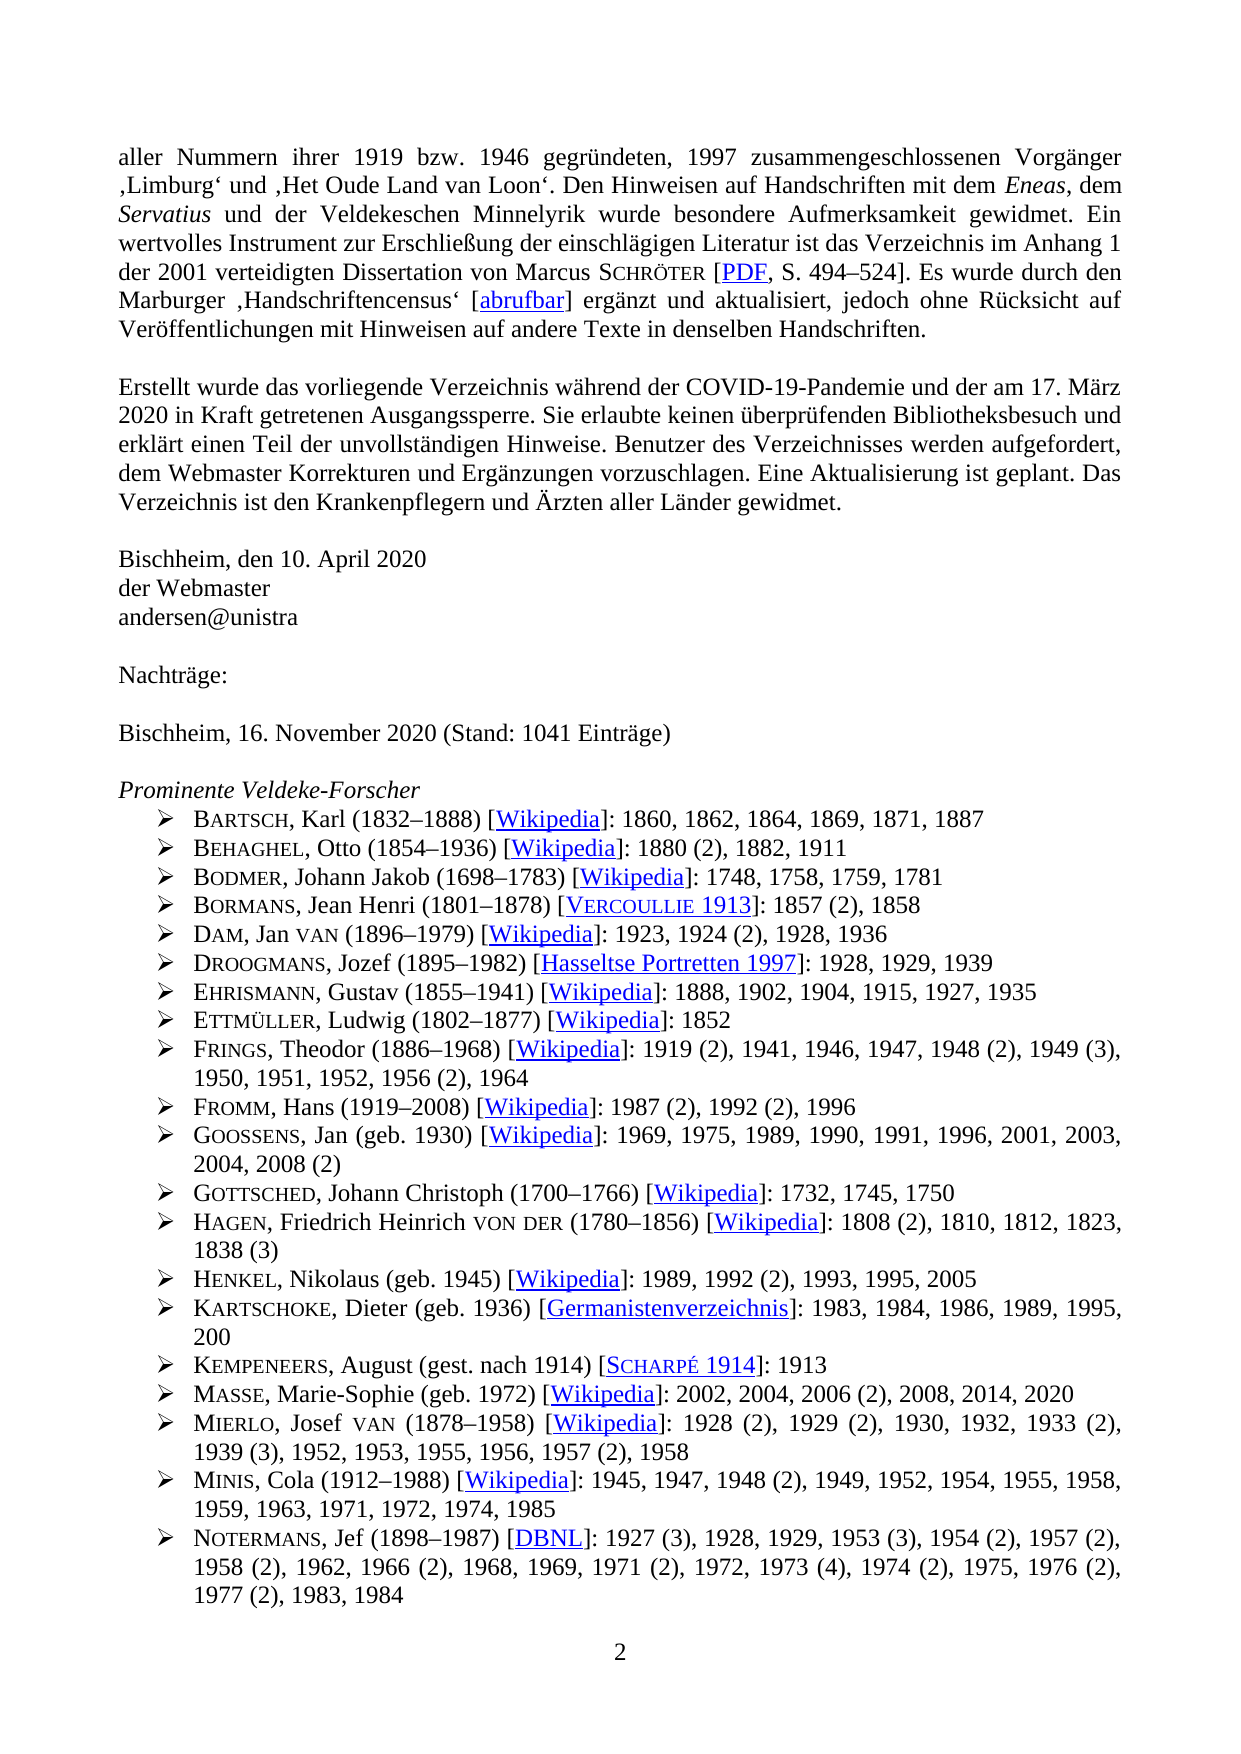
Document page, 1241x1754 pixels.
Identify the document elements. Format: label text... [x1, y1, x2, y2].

list Minis, Cola (1912–1988) [Wikipedia]: 1945, 1947, 1948 (2), 1949, 1952, 1954, 1955, 1958, 1959, 1963, 1971, 1972, 1974, 1985 [156, 1466, 1122, 1523]
list Dam, Jan van (1896–1979) [Wikipedia]: 1923, 1924 (2), 1928, 1936 [156, 919, 1122, 948]
list Mierlo, Josef van (1878–1958) [Wikipedia]: 1928 (2), 1929 (2), 1930, 1932, 1933 (2), 1939 (3), 1952, 1953, 1955, 1956, 1957 (2), 1958 [156, 1408, 1122, 1466]
list Masse, Marie-Sophie (geb. 1972) [Wikipedia]: 2002, 2004, 2006 (2), 2008, 2014, 2020 [156, 1379, 1122, 1408]
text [118, 142, 1122, 343]
list Kartschoke, Dieter (geb. 1936) [Germanistenverzeichnis]: 1983, 1984, 1986, 1989, 1995, 200 [156, 1293, 1122, 1351]
list Notermans, Jef (1898–1987) [DBNL]: 1927 (3), 1928, 1929, 1953 (3), 1954 (2), 1957 (2), 1958 (2), 1962, 1966 (2), 1968, 1969, 1971 (2), 1972, 1973 (4), 1974 (2), 1975, 1976 (2), 1977 (2), 1983, 1984 [156, 1523, 1122, 1609]
list Ettmüller, Ludwig (1802–1877) [Wikipedia]: 1852 [156, 1006, 1122, 1034]
text Erstellt wurde das vorliegende Verzeichnis während der COVID-19-Pandemie und der am 17. März 2020 in Kraft getretenen Ausgangssperre. Sie erlaubte keinen überprüfenden Bibliotheksbesuch und erklärt einen Teil der unvollständigen Hinweise. Benutzer des Verzeichnisses werden aufgefordert, dem Webmaster Korrekturen und Ergänzungen vorzuschlagen. Eine Aktualisierung ist geplant. Das Verzeichnis ist den Krankenpflegern und Ärzten aller Länder gewidmet. [118, 372, 1122, 516]
list Bartsch, Karl (1832–1888) [Wikipedia]: 1860, 1862, 1864, 1869, 1871, 1887 [156, 804, 1122, 833]
list Droogmans, Jozef (1895–1982) [Hasseltse Portretten 1997]: 1928, 1929, 1939 [156, 948, 1122, 977]
text Bischheim, 16. November 2020 (Stand: 1041 Einträge) [118, 718, 1122, 746]
text andersen@unistra [118, 602, 1122, 631]
list Behaghel, Otto (1854–1936) [Wikipedia]: 1880 (2), 1882, 1911 [156, 833, 1122, 862]
list Henkel, Nikolaus (geb. 1945) [Wikipedia]: 1989, 1992 (2), 1993, 1995, 2005 [156, 1264, 1122, 1293]
text der Webmaster [118, 573, 1122, 602]
list Frings, Theodor (1886–1968) [Wikipedia]: 1919 (2), 1941, 1946, 1947, 1948 (2), 1949 (3), 1950, 1951, 1952, 1956 (2), 1964 [156, 1034, 1122, 1092]
list Hagen, Friedrich Heinrich von der (1780–1856) [Wikipedia]: 1808 (2), 1810, 1812, 1823, 1838 (3) [156, 1207, 1122, 1264]
text Bischheim, den 10. April 2020 [118, 544, 1122, 573]
list Goossens, Jan (geb. 1930) [Wikipedia]: 1969, 1975, 1989, 1990, 1991, 1996, 2001, 2003, 2004, 2008 (2) [156, 1121, 1122, 1178]
list Bodmer, Johann Jakob (1698–1783) [Wikipedia]: 1748, 1758, 1759, 1781 [156, 862, 1122, 891]
list Kempeneers, August (gest. nach 1914) [Scharpé 1914]: 1913 [156, 1351, 1122, 1379]
list Ehrismann, Gustav (1855–1941) [Wikipedia]: 1888, 1902, 1904, 1915, 1927, 1935 [156, 977, 1122, 1006]
list Bormans, Jean Henri (1801–1878) [Vercoullie 1913]: 1857 (2), 1858 [156, 891, 1122, 919]
text Prominente Veldeke-Forscher [118, 776, 1122, 804]
text Nachträge: [118, 660, 1122, 688]
list Fromm, Hans (1919–2008) [Wikipedia]: 1987 (2), 1992 (2), 1996 [156, 1092, 1122, 1121]
list Gottsched, Johann Christoph (1700–1766) [Wikipedia]: 1732, 1745, 1750 [156, 1178, 1122, 1207]
